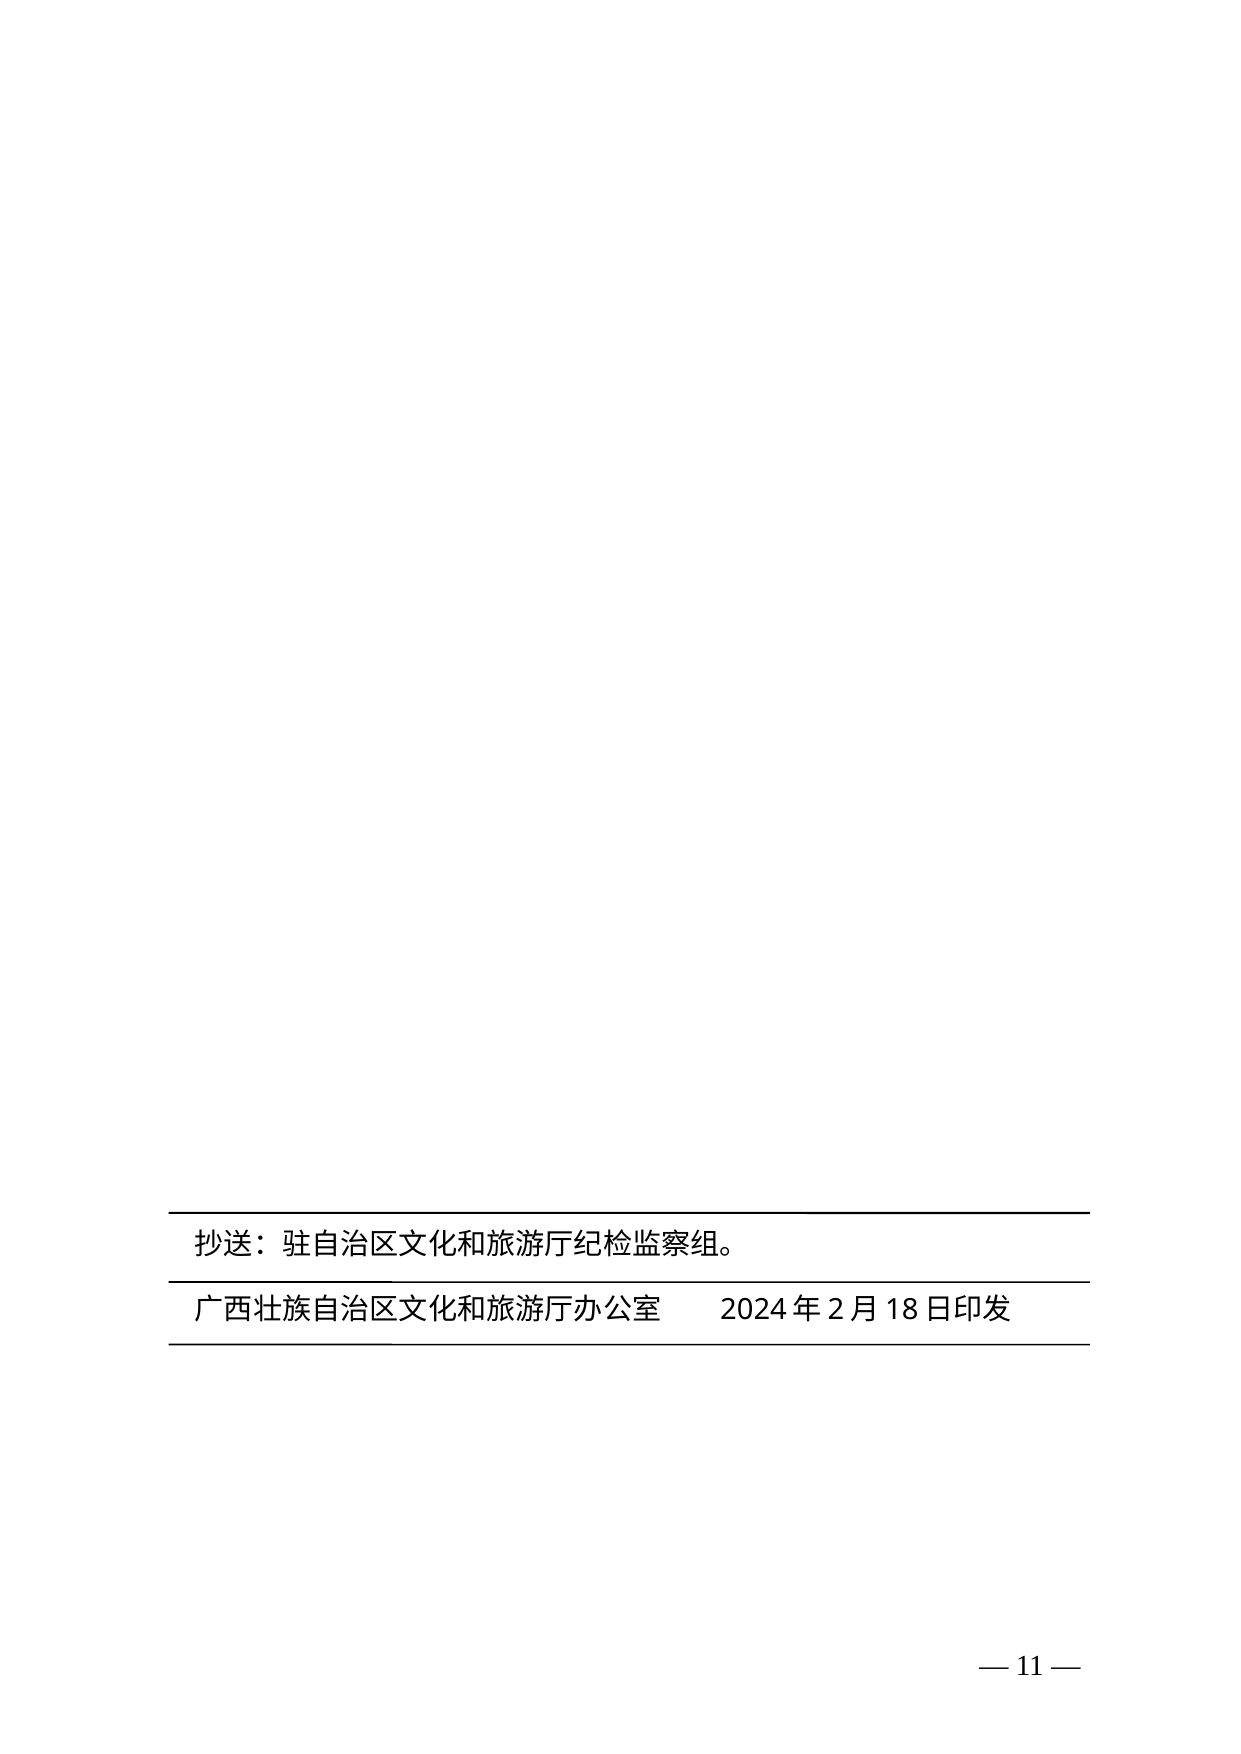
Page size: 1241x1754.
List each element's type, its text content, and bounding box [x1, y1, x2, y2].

text 抄送：驻自治区文化和旅游厅纪检监察组。 [165, 1209, 1087, 1274]
text 广西壮族自治区文化和旅游厅办公室 2024年2月18日印发 [165, 1274, 1087, 1339]
